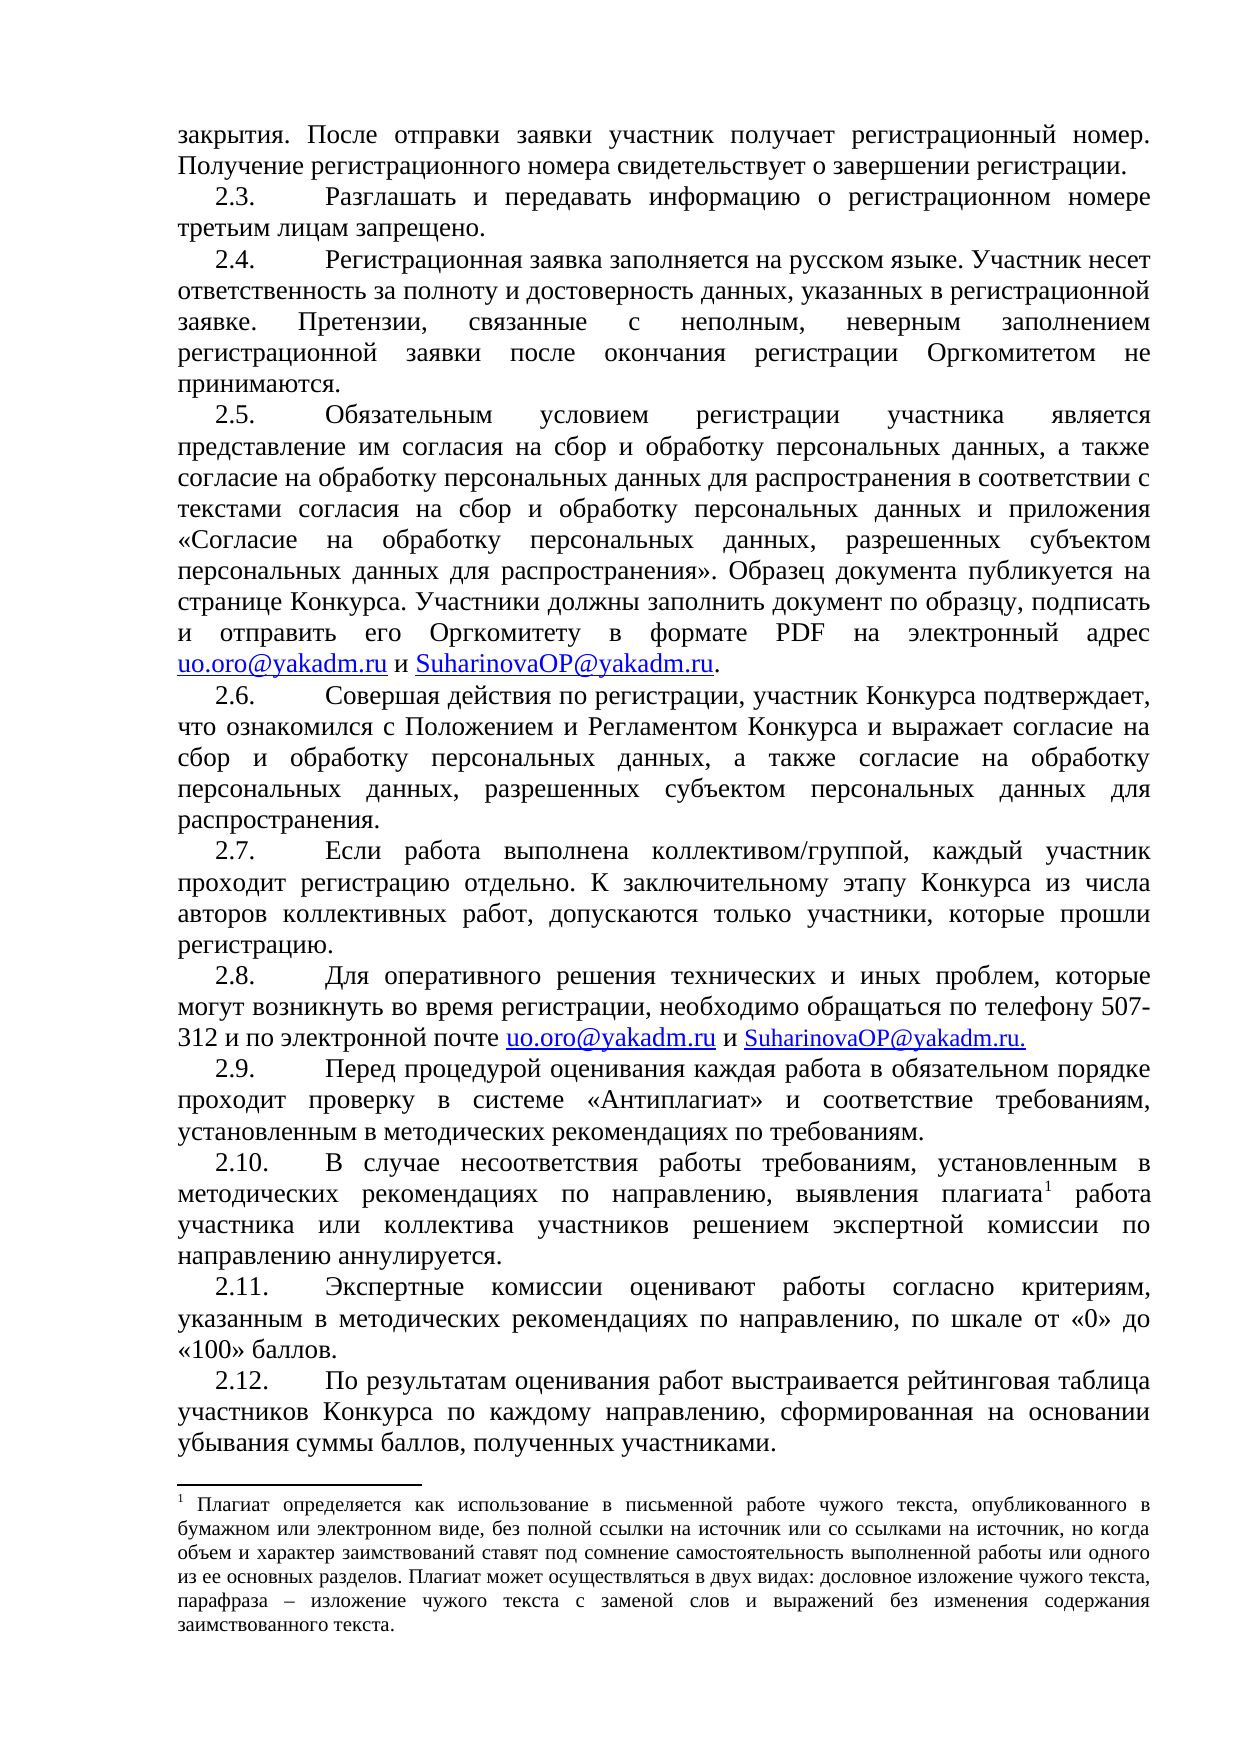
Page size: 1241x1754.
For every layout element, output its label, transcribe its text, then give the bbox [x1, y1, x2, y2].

list Экспертные комиссии оценивают работы согласно критериям, указанным в методических рекомендациях по направлению, по шкале от «0» до «100» баллов. [177, 1271, 1152, 1364]
list Регистрационная заявка заполняется на русском языке. Участник несет ответственность за полноту и достоверность данных, указанных в регистрационной заявке. Претензии, связанные с неполным, неверным заполнением регистрационной заявки после окончания регистрации Оргкомитетом не принимаются. [177, 243, 1152, 398]
list Перед процедурой оценивания каждая работа в обязательном порядке проходит проверку в системе «Антиплагиат» и соответствие требованиям, установленным в методических рекомендациях по требованиям. [177, 1052, 1152, 1146]
list Для оперативного решения технических и иных проблем, которые могут возникнуть во время регистрации, необходимо обращаться по телефону 507-312 и по электронной почте uo.oro@yakadm.ru и SuharinovaOP@yakadm.ru. [177, 959, 1152, 1052]
list Совершая действия по регистрации, участник Конкурса подтверждает, что ознакомился с Положением и Регламентом Конкурса и выражает согласие на сбор и обработку персональных данных, а также согласие на обработку персональных данных, разрешенных субъектом персональных данных для распространения. [177, 679, 1152, 834]
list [177, 118, 1152, 180]
list Разглашать и передавать информацию о регистрационном номере третьим лицам запрещено. [177, 180, 1152, 243]
list Если работа выполнена коллективом/группой, каждый участник проходит регистрацию отдельно. К заключительному этапу Конкурса из числа авторов коллективных работ, допускаются только участники, которые прошли регистрацию. [177, 834, 1152, 959]
list Обязательным условием регистрации участника является представление им согласия на сбор и обработку персональных данных, а также согласие на обработку персональных данных для распространения в соответствии с текстами согласия на сбор и обработку персональных данных и приложения «Согласие на обработку персональных данных, разрешенных субъектом персональных данных для распространения». Образец документа публикуется на странице Конкурса. Участники должны заполнить документ по образцу, подписать и отправить его Оргкомитету в формате PDF на электронный адрес uo.oro@yakadm.ru и SuharinovaOP@yakadm.ru. [177, 398, 1152, 679]
list По результатам оценивания работ выстраивается рейтинговая таблица участников Конкурса по каждому направлению, сформированная на основании убывания суммы баллов, полученных участниками. [177, 1364, 1152, 1457]
list В случае несоответствия работы требованиям, установленным в методических рекомендациях по направлению, выявления плагиата работа участника или коллектива участников решением экспертной комиссии по направлению аннулируется. [177, 1146, 1152, 1271]
